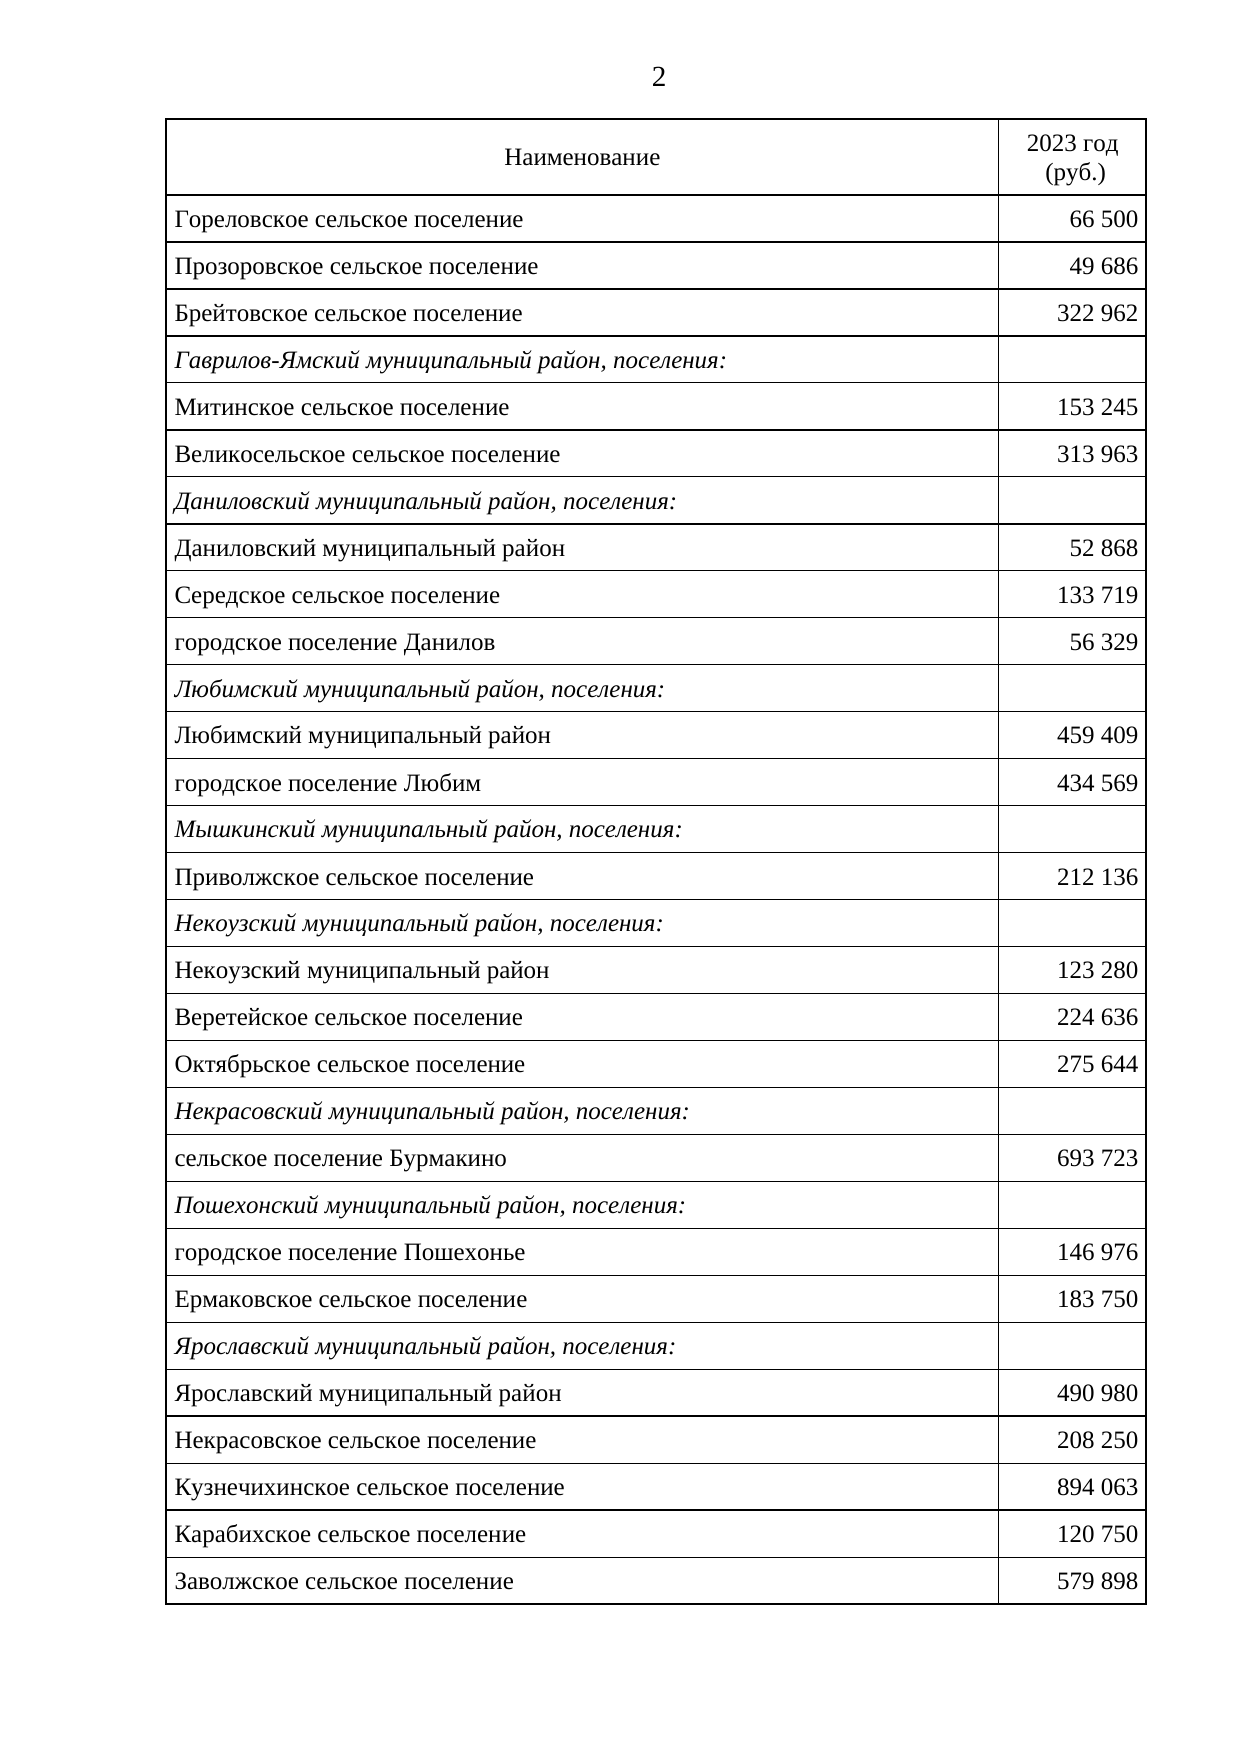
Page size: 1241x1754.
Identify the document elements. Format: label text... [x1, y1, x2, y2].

table_cell Любимский муниципальный район [167, 712, 998, 758]
table_cell [999, 806, 1145, 852]
table_cell 52 868 [999, 525, 1145, 570]
table_cell Некрасовское сельское поселение [167, 1417, 998, 1462]
table_cell 146 976 [999, 1229, 1145, 1274]
table_cell Приволжское сельское поселение [167, 853, 998, 899]
table_cell Любимский муниципальный район, поселения: [167, 665, 998, 711]
table_cell Мышкинский муниципальный район, поселения: [167, 806, 998, 852]
table_cell [999, 1182, 1145, 1227]
table_cell 123 280 [999, 947, 1145, 993]
table_cell Брейтовское сельское поселение [167, 290, 998, 335]
table_cell Ермаковское сельское поселение [167, 1276, 998, 1321]
table_cell 322 962 [999, 290, 1145, 335]
table_cell Ярославский муниципальный район [167, 1370, 998, 1415]
table_cell 579 898 [999, 1558, 1145, 1603]
table_cell [999, 477, 1145, 523]
table_cell 183 750 [999, 1276, 1145, 1321]
table_cell 56 329 [999, 618, 1145, 664]
table_cell 894 063 [999, 1464, 1145, 1509]
table_cell [999, 900, 1145, 946]
table_cell Кузнечихинское сельское поселение [167, 1464, 998, 1509]
table_cell Митинское сельское поселение [167, 383, 998, 429]
table_cell [999, 665, 1145, 711]
table_cell городское поселение Любим [167, 759, 998, 805]
table_cell Ярославский муниципальный район, поселения: [167, 1323, 998, 1368]
table_cell Некрасовский муниципальный район, поселения: [167, 1088, 998, 1133]
table_cell Великосельское сельское поселение [167, 431, 998, 476]
table_cell Даниловский муниципальный район, поселения: [167, 477, 998, 523]
table_cell 434 569 [999, 759, 1145, 805]
table_cell городское поселение Пошехонье [167, 1229, 998, 1274]
table_cell 693 723 [999, 1135, 1145, 1181]
table_cell Прозоровское сельское поселение [167, 243, 998, 288]
table_cell Пошехонский муниципальный район, поселения: [167, 1182, 998, 1227]
table_cell 153 245 [999, 383, 1145, 429]
table_cell 133 719 [999, 571, 1145, 617]
table_cell 313 963 [999, 431, 1145, 476]
table_cell 120 750 [999, 1511, 1145, 1556]
table_cell сельское поселение Бурмакино [167, 1135, 998, 1181]
table_cell [999, 1323, 1145, 1368]
table_cell [999, 1088, 1145, 1133]
table_header [999, 120, 1145, 194]
table_cell Гаврилов-Ямский муниципальный район, поселения: [167, 337, 998, 382]
table_cell Даниловский муниципальный район [167, 525, 998, 570]
table_cell Заволжское сельское поселение [167, 1558, 998, 1603]
table_cell 49 686 [999, 243, 1145, 288]
table_cell 208 250 [999, 1417, 1145, 1462]
table_cell 490 980 [999, 1370, 1145, 1415]
table_cell Некоузский муниципальный район, поселения: [167, 900, 998, 946]
table_cell Октябрьское сельское поселение [167, 1041, 998, 1087]
table_cell Гореловское сельское поселение [167, 196, 998, 241]
table_cell Середское сельское поселение [167, 571, 998, 617]
table_cell 275 644 [999, 1041, 1145, 1087]
table_cell Карабихское сельское поселение [167, 1511, 998, 1556]
table_header [167, 120, 998, 194]
table_cell 459 409 [999, 712, 1145, 758]
table_cell Веретейское сельское поселение [167, 994, 998, 1039]
table_cell Некоузский муниципальный район [167, 947, 998, 993]
table_cell 212 136 [999, 853, 1145, 899]
table_cell [999, 337, 1145, 382]
table_cell 224 636 [999, 994, 1145, 1039]
table_cell 66 500 [999, 196, 1145, 241]
table_cell городское поселение Данилов [167, 618, 998, 664]
